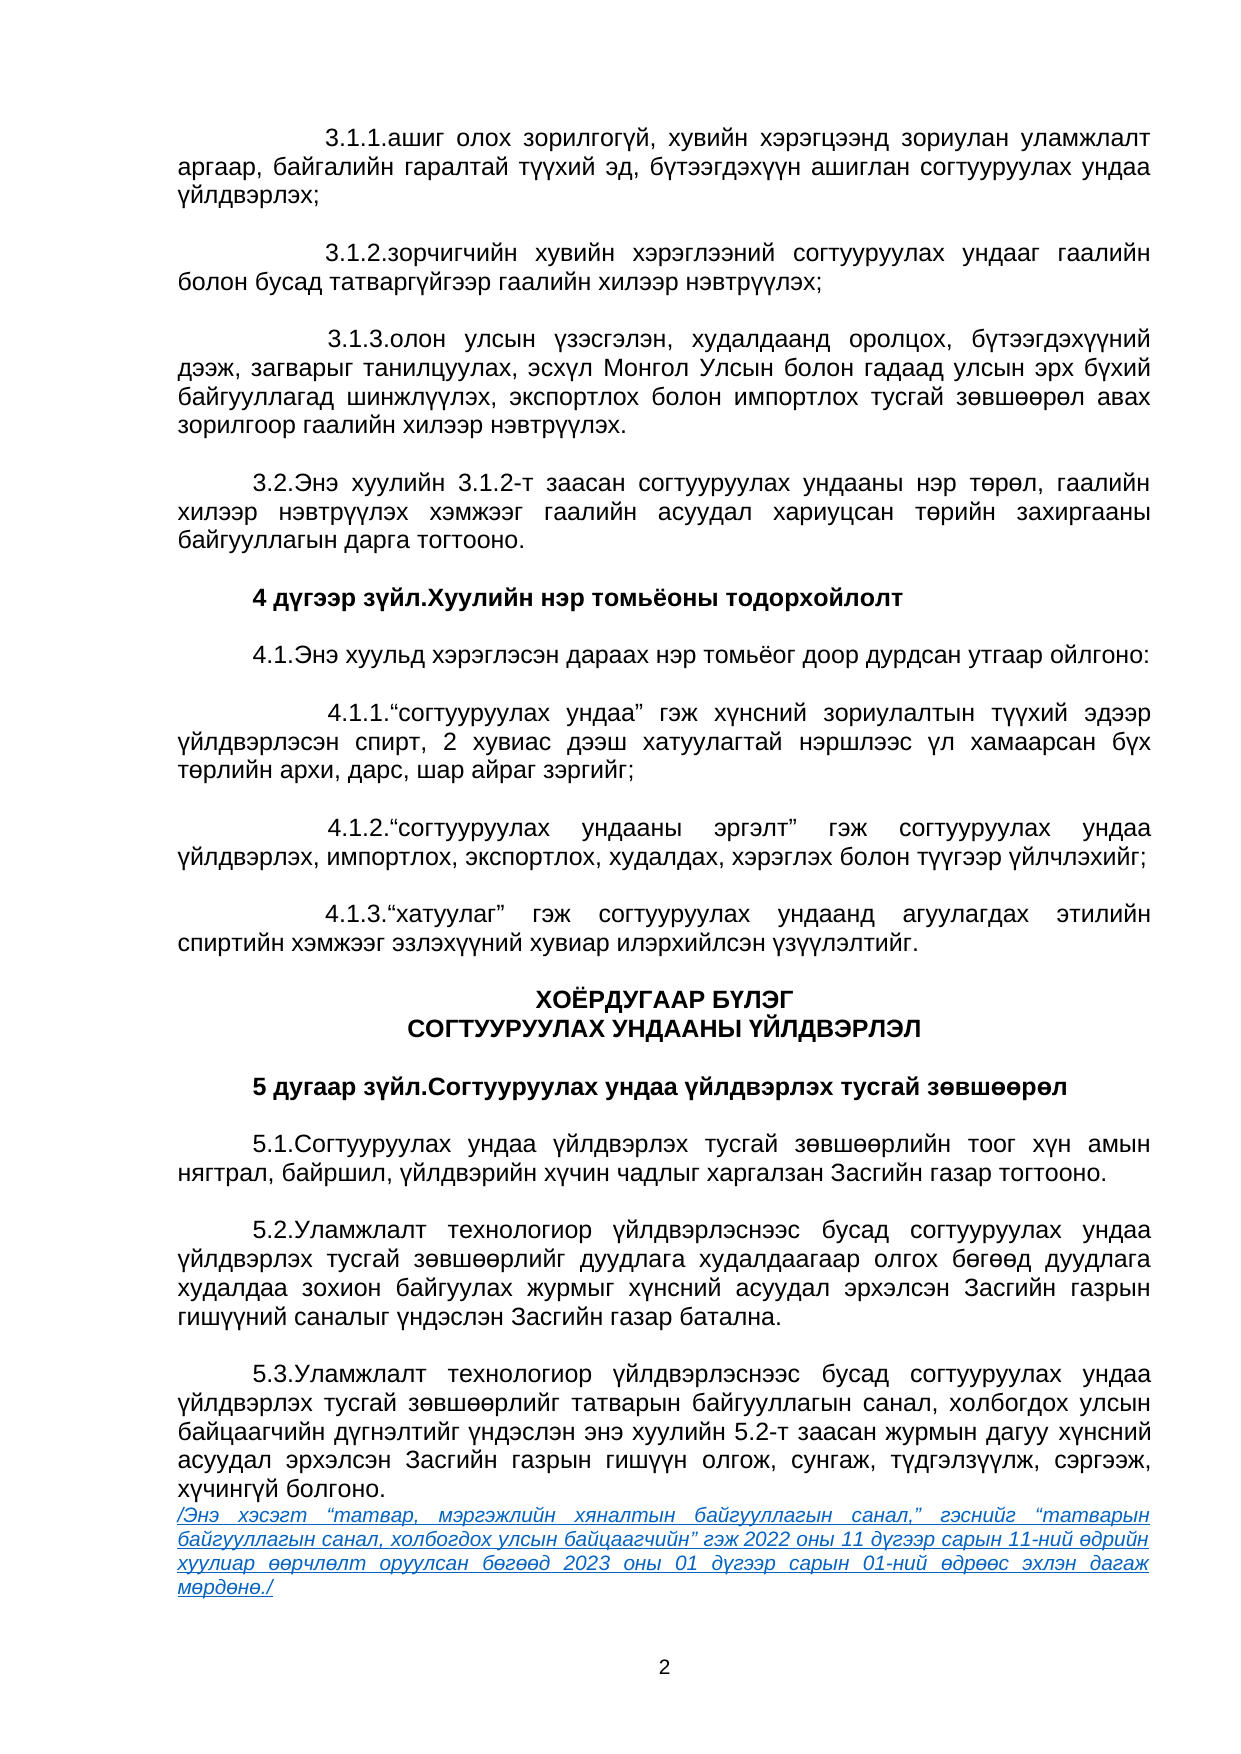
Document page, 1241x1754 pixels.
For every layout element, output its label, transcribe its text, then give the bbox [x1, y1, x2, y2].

text 4.1.1.“согтууруулах ундаа” гэж хүнсний зориулалтын түүхий эдээр үйлдвэрлэсэн спирт, 2 хувиас дээш хатуулагтай нэршлээс үл хамаарсан бүх төрлийн архи, дарс, шар айраг зэргийг; [177, 698, 1152, 784]
text 4.1.Энэ хуульд хэрэглэсэн дараах нэр томьёог доор дурдсан утгаар ойлгоно: [177, 640, 1152, 669]
text 5.3.Уламжлалт технологиор үйлдвэрлэснээс бусад согтууруулах ундаа үйлдвэрлэх тусгай зөвшөөрлийг татварын байгууллагын санал, холбогдох улсын байцаагчийн дүгнэлтийг үндэслэн энэ хуулийн 5.2-т заасан журмын дагуу хүнсний асуудал эрхэлсэн Засгийн газрын гишүүн олгож, сунгаж, түдгэлзүүлж, сэргээж, хүчингүй болгоно. [177, 1359, 1152, 1503]
text 5.1.Согтууруулах ундаа үйлдвэрлэх тусгай зөвшөөрлийн тоог хүн амын нягтрал, байршил, үйлдвэрийн хүчин чадлыг харгалзан Засгийн газар тогтооно. [177, 1129, 1152, 1187]
text ХОЁРДУГААР БҮЛЭГ [177, 985, 1152, 1014]
text 5 дугаар зүйл.Согтууруулах ундаа үйлдвэрлэх тусгай зөвшөөрөл [177, 1072, 1152, 1100]
text 3.1.3.олон улсын үзэсгэлэн, худалдаанд оролцох, бүтээгдэхүүний дээж, загварыг танилцуулах, эсхүл Монгол Улсын болон гадаад улсын эрх бүхий байгууллагад шинжлүүлэх, экспортлох болон импортлох тусгай зөвшөөрөл авах зорилгоор гаалийн хилээр нэвтрүүлэх. [177, 324, 1152, 439]
text СОГТУУРУУЛАХ УНДААНЫ ҮЙЛДВЭРЛЭЛ [177, 1014, 1152, 1043]
text 4 дүгээр зүйл.Хуулийн нэр томьёоны тодорхойлолт [177, 583, 1152, 612]
text 5.2.Уламжлалт технологиор үйлдвэрлэснээс бусад согтууруулах ундаа үйлдвэрлэх тусгай зөвшөөрлийг дуудлага худалдаагаар олгох бөгөөд дуудлага худалдаа зохион байгуулах журмыг хүнсний асуудал эрхэлсэн Засгийн газрын гишүүний саналыг үндэслэн Засгийн газар батална. [177, 1215, 1152, 1330]
text /Энэ хэсэгт “татвар, мэргэжлийн хяналтын байгууллагын санал,” гэснийг “татварын байгууллагын санал, холбогдох улсын байцаагчийн” гэж 2022 оны 11 дүгээр сарын 11-ний өдрийн хуулиар өөрчлөлт оруулсан бөгөөд 2023 оны 01 дүгээр сарын 01-ний өдрөөс эхлэн дагаж мөрдөнө./ [177, 1503, 1152, 1599]
text 3.2.Энэ хуулийн 3.1.2-т заасан согтууруулах ундааны нэр төрөл, гаалийн хилээр нэвтрүүлэх хэмжээг гаалийн асуудал хариуцсан төрийн захиргааны байгууллагын дарга тогтооно. [177, 468, 1152, 554]
text 3.1.2.зорчигчийн хувийн хэрэглээний согтууруулах ундааг гаалийн болон бусад татваргүйгээр гаалийн хилээр нэвтрүүлэх; [177, 238, 1152, 295]
text 4.1.2.“согтууруулах ундааны эргэлт” гэж согтууруулах ундаа үйлдвэрлэх, импортлох, экспортлох, худалдах, хэрэглэх болон түүгээр үйлчлэхийг; [177, 813, 1152, 870]
text 4.1.3.“хатуулаг” гэж согтууруулах ундаанд агуулагдах этилийн спиртийн хэмжээг эзлэхүүний хувиар илэрхийлсэн үзүүлэлтийг. [177, 899, 1152, 957]
text 3.1.1.ашиг олох зорилгогүй, хувийн хэрэгцээнд зориулан уламжлалт аргаар, байгалийн гаралтай түүхий эд, бүтээгдэхүүн ашиглан согтууруулах ундаа үйлдвэрлэх; [177, 123, 1152, 209]
